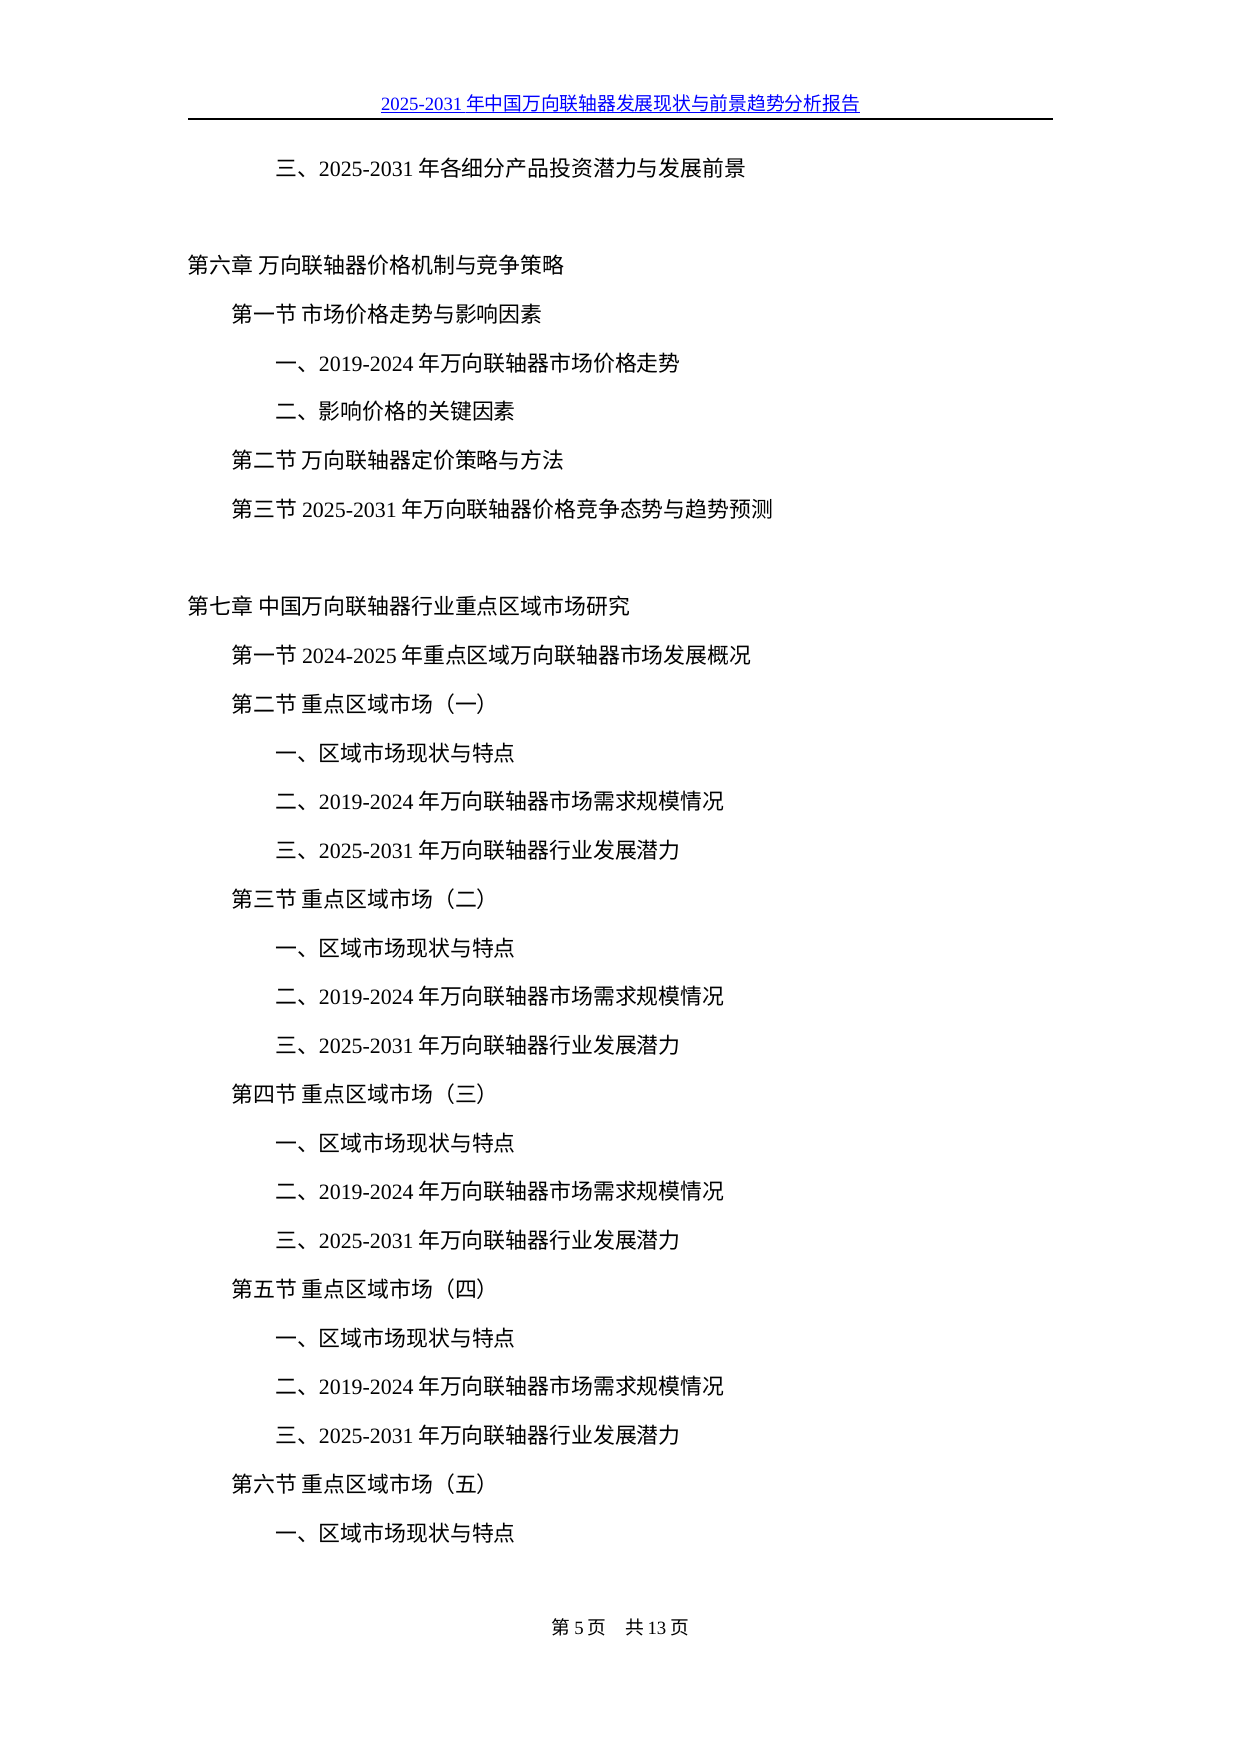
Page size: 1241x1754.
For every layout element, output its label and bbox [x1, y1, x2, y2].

text [187, 150, 1053, 1548]
